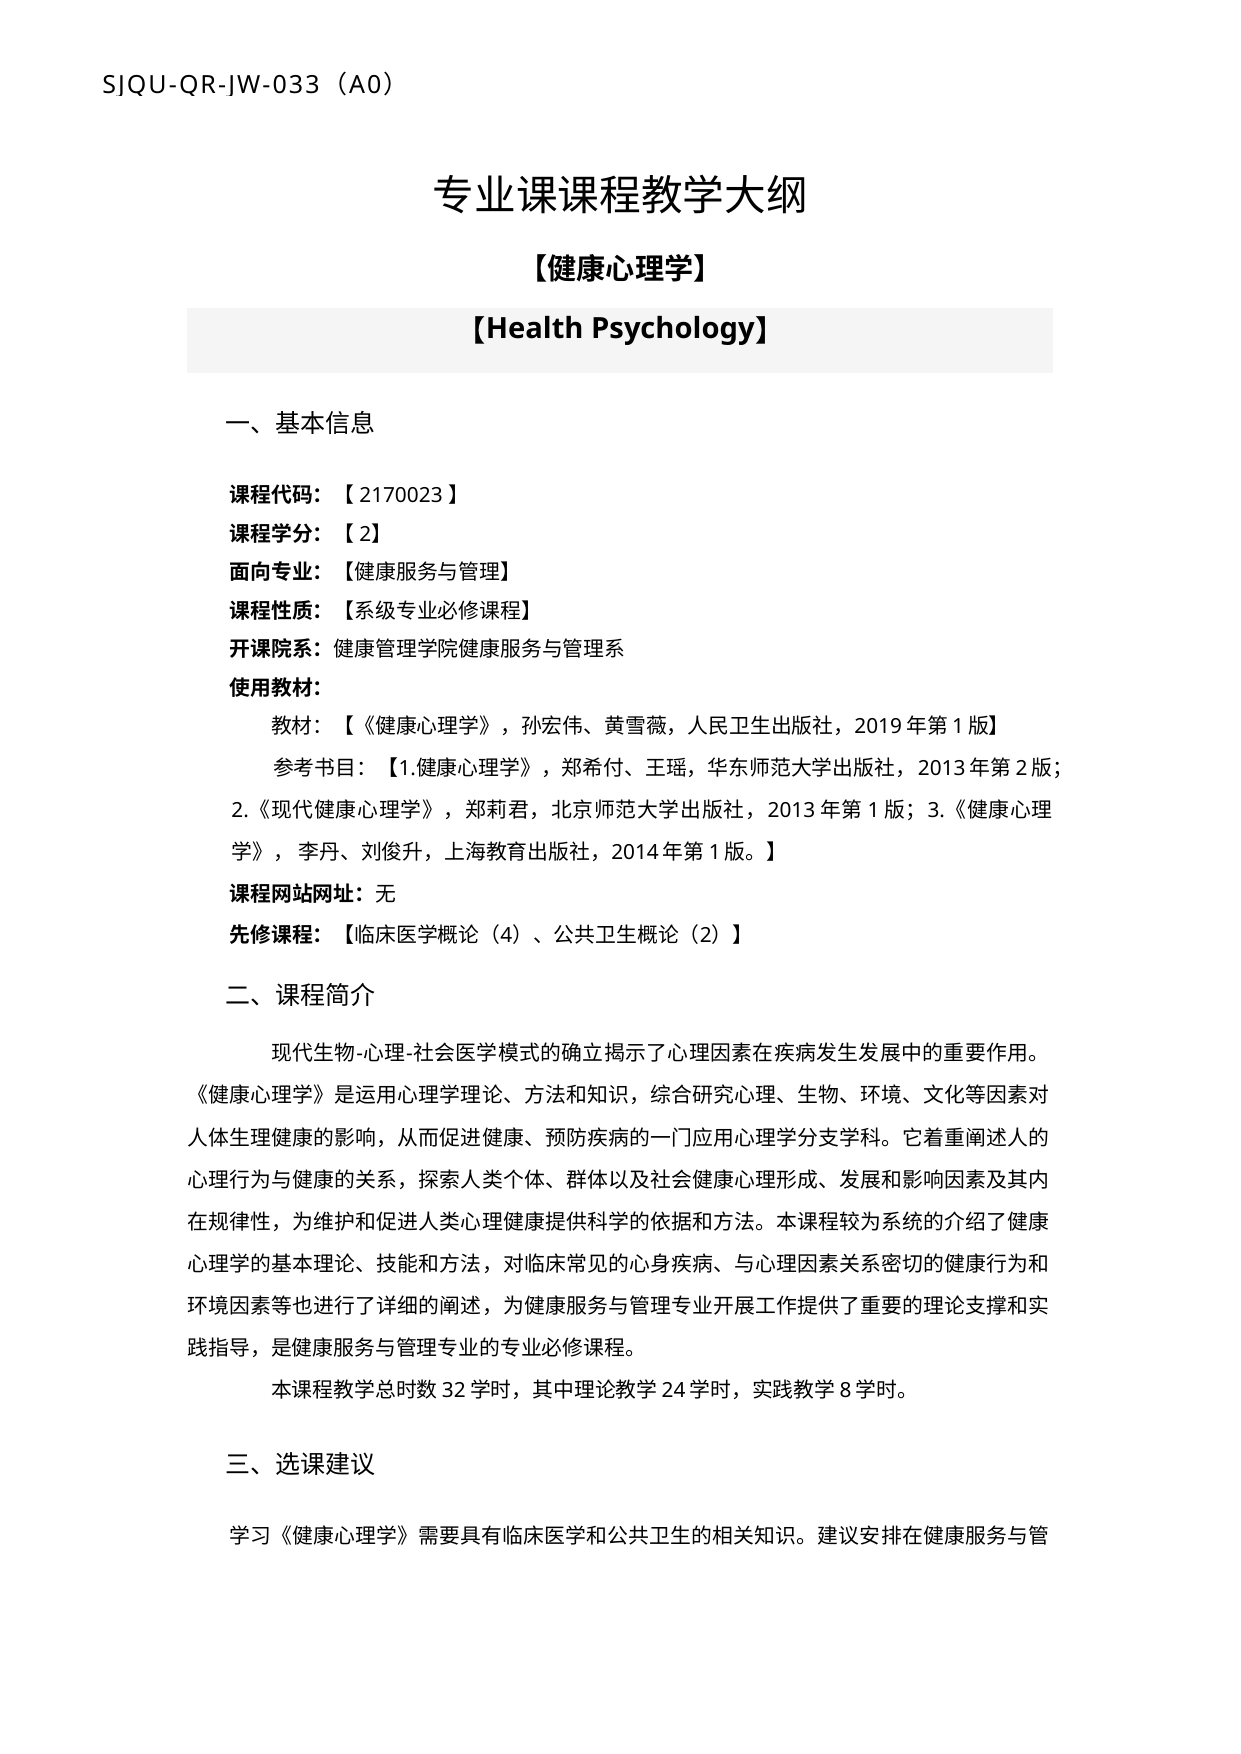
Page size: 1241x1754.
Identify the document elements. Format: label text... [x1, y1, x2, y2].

text 课程学分：【 2】 [187, 516, 1053, 548]
text 面向专业：【健康服务与管理】 [187, 554, 1053, 587]
text 【Health Psychology】 [187, 308, 1053, 373]
text 【健康心理学】 [187, 234, 1053, 299]
text 先修课程：【临床医学概论（4）、公共卫生概论（2）】 [187, 918, 1053, 950]
text 三、选课建议 [187, 1430, 1053, 1495]
text 二、课程简介 [187, 976, 1053, 1012]
text 课程性质：【系级专业必修课程】 [187, 593, 1053, 626]
text 教材：【《健康心理学》，孙宏伟、黄雪薇，人民卫生出版社，2019年第1版】 [187, 709, 1053, 741]
text 开课院系：健康管理学院健康服务与管理系 [187, 632, 1053, 664]
text 课程代码：【 2170023 】 [187, 477, 1053, 510]
text 现代生物-心理-社会医学模式的确立揭示了心理因素在疾病发生发展中的重要作用。《健康心理学》是运用心理学理论、方法和知识，综合研究心理、生物、环境、文化等因素对人体生理健康的影响，从而促进健康、预防疾病的一门应用心理学分支学科。它着重阐述人的心理行为与健康的关系，探索人类个体、群体以及社会健康心理形成、发展和影响因素及其内在规律性，为维护和促进人类心理健康提供科学的依据和方法。本课程较为系统的介绍了健康心理学的基本理论、技能和方法，对临床常见的心身疾病、与心理因素关系密切的健康行为和环境因素等也进行了详细的阐述，为健康服务与管理专业开展工作提供了重要的理论支撑和实践指导，是健康服务与管理专业的专业必修课程。 [187, 1035, 1053, 1363]
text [187, 1518, 1053, 1551]
text 使用教材： [187, 670, 1053, 703]
text 课程网站网址：无 [187, 876, 1053, 909]
text 本课程教学总时数32学时，其中理论教学24学时，实践教学8学时。 [187, 1372, 1053, 1404]
text 专业课课程教学大纲 [187, 162, 1053, 222]
text 一、基本信息 [187, 389, 1053, 454]
text 参考书目：【1.健康心理学》，郑希付、王瑶，华东师范大学出版社，2013年第2版；2.《现代健康心理学》，郑莉君，北京师范大学出版社，2013年第1版；3.《健康心理学》， 李丹、刘俊升，上海教育出版社，2014年第1版。】 [231, 750, 1053, 867]
